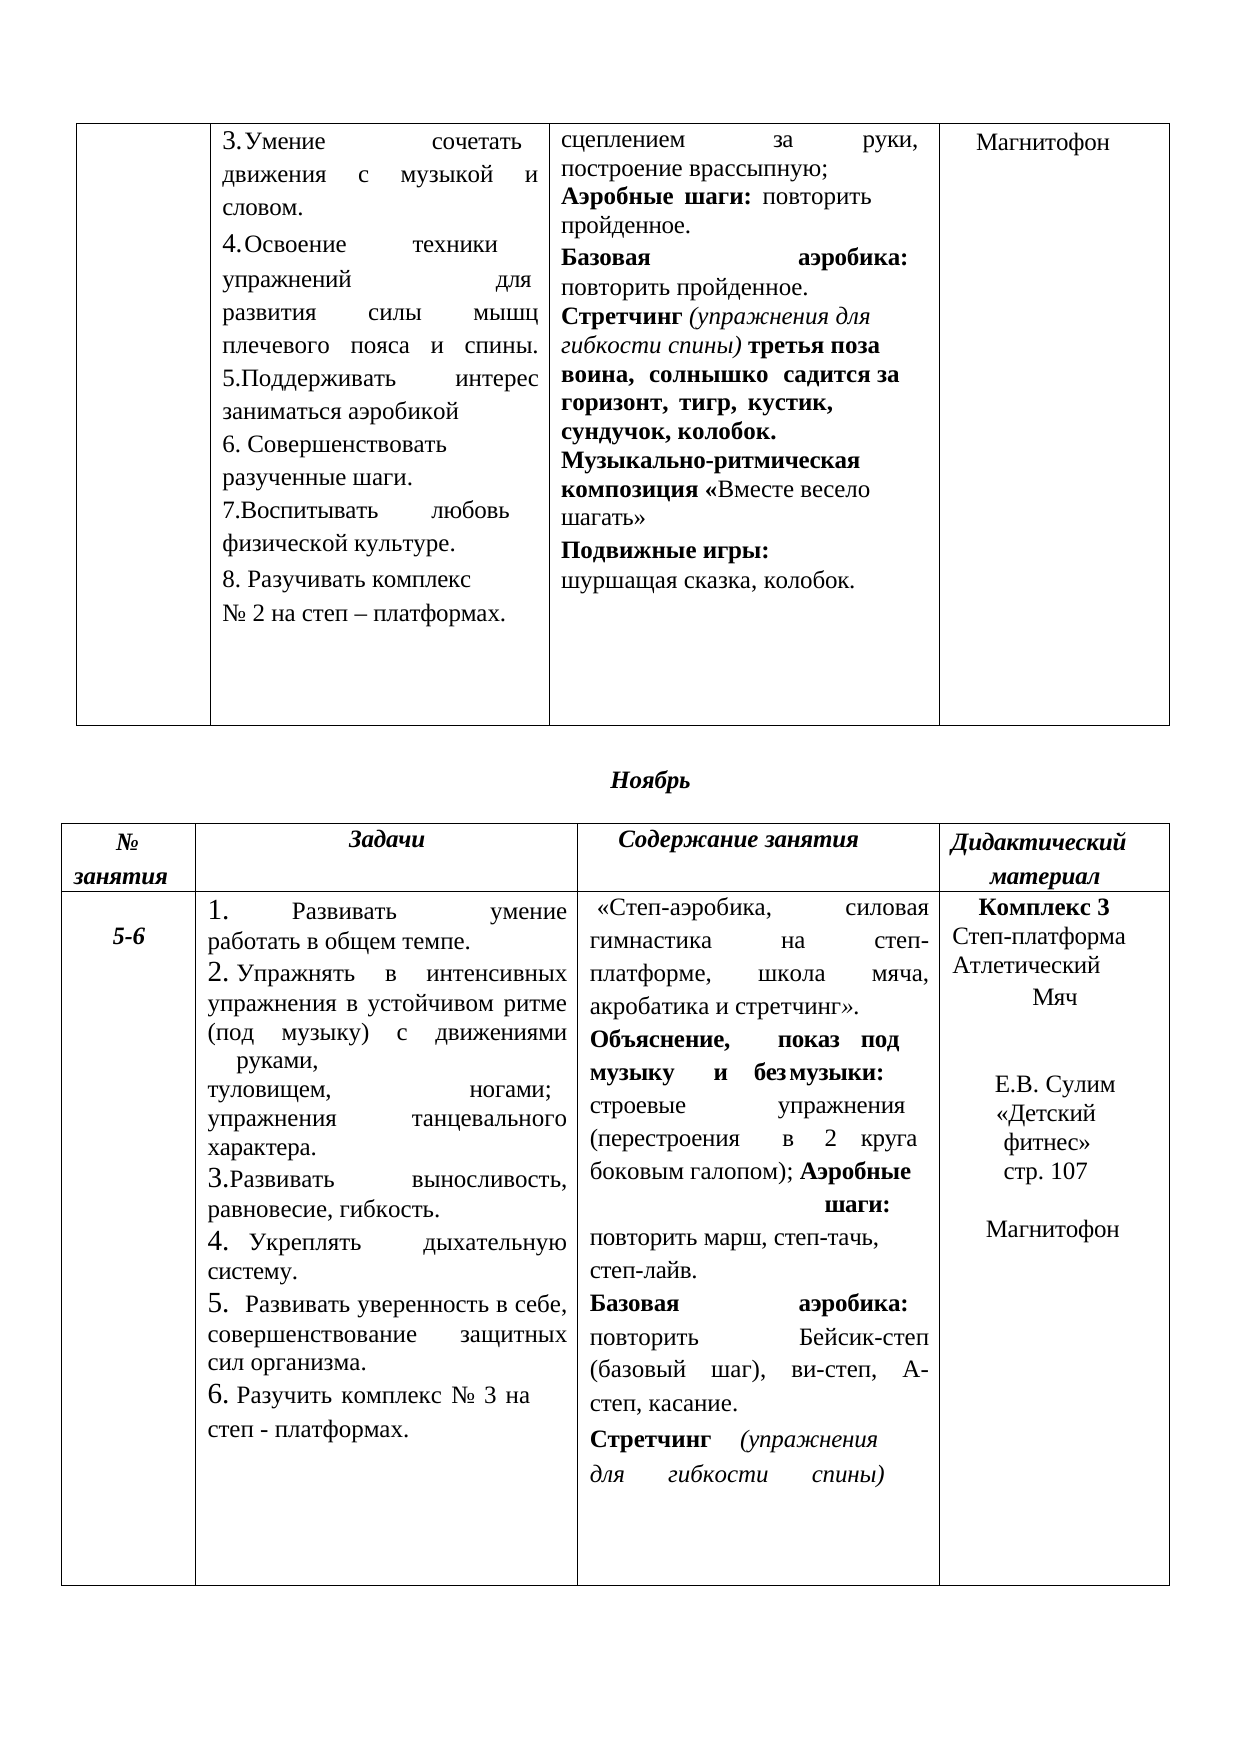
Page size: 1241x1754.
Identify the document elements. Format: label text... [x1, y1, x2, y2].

table_cell 5-6 [62, 892, 195, 1585]
table_cell Комплекс 3 Степ-платформа Атлетический Мяч Е.В. Сулим «Детский фитнес» стр. 107 Магнитофон [940, 892, 1169, 1585]
table_header № занятия [62, 824, 195, 891]
table_header Магнитофон [940, 124, 1169, 725]
table_cell Развивать умение работать в общем темпе. Упражнять в интенсивных упражнения в устойчивом ритме (под музыку) с движениями руками, туловищем, ногами; упражнения танцевального характера. Развивать выносливость, равновесие, гибкость. Укреплять дыхательную систему. Развивать уверенность в себе, совершенствование защитных сил организма. Разучить комплекс № 3 на степ - платформах. [196, 892, 577, 1585]
table_header Задачи [196, 824, 577, 891]
table_header сцеплением за руки, построение врассыпную; Аэробные шаги: повторить пройденное. Базовая аэробика: повторить пройденное. Стретчинг (упражнения для гибкости спины) третья поза воина, солнышко садится за горизонт, тигр, кустик, сундучок, колобок. Музыкально-ритмическая композиция «Вместе весело шагать» Подвижные игры: шуршащая сказка, колобок. [550, 124, 939, 725]
table_header [77, 124, 210, 725]
table_header Умение сочетать движения с музыкой и словом. Освоение техники упражнений для развития силы мышц плечевого пояса и спины. 5.Поддерживать интерес заниматься аэробикой 6. Совершенствовать разученные шаги. 7.Воспитывать любовь физической культуре. 8. Разучивать комплекс № 2 на степ – платформах. [211, 124, 549, 725]
text Ноябрь [207, 765, 1094, 793]
table_header Содержание занятия [578, 824, 939, 891]
table_cell «Степ-аэробика, силовая гимнастика на степ- платформе, школа мяча, акробатика и стретчинг». Объяснение, показ под музыку и без музыки: строевые упражнения (перестроения в 2 круга боковым галопом); Аэробные шаги: повторить марш, степ-тачь, степ-лайв. Базовая аэробика: повторить Бейсик-степ (базовый шаг), ви-степ, А- степ, касание. Стретчинг (упражнения для гибкости спины) [578, 892, 939, 1585]
table_header Дидактический материал [940, 824, 1169, 891]
